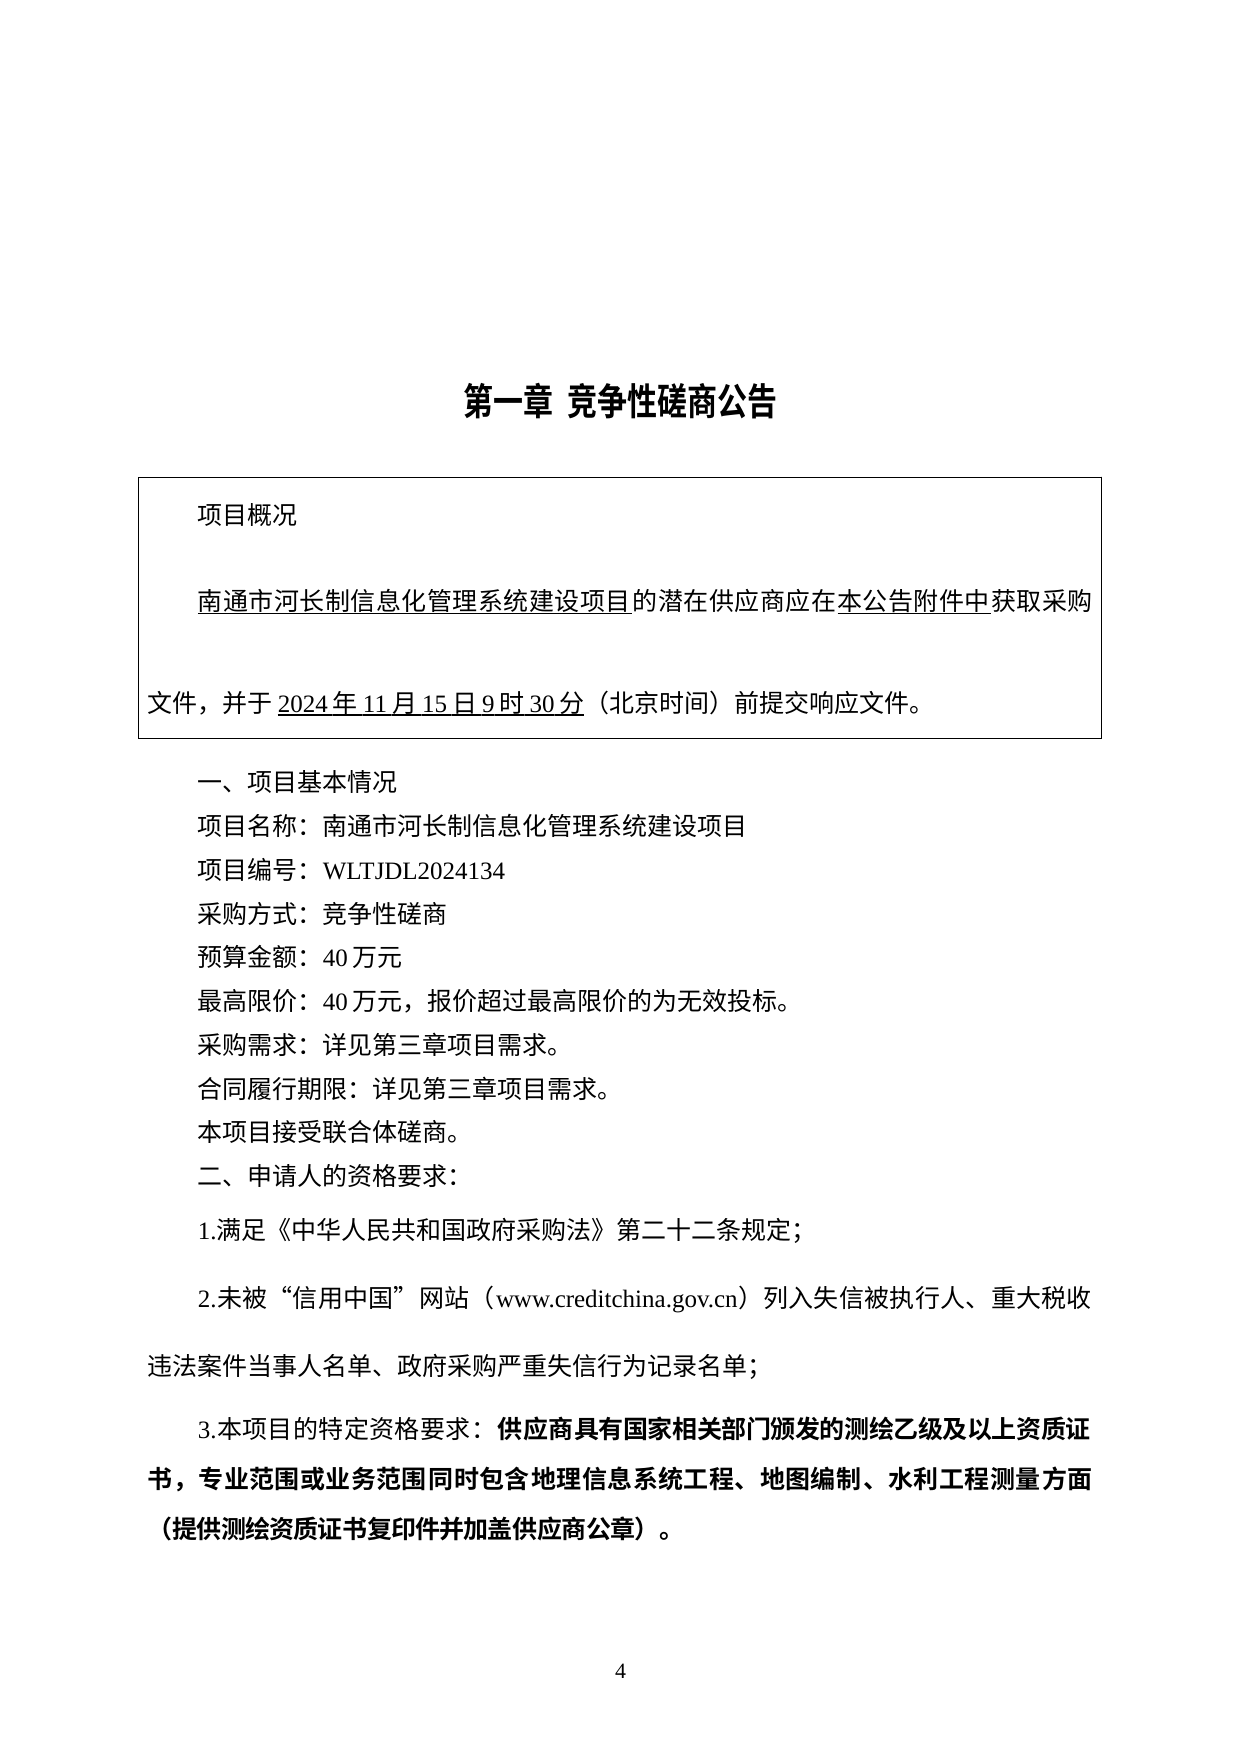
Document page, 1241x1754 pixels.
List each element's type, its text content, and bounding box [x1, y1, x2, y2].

text 预算金额：40万元 [148, 932, 1093, 976]
text 第一章 竞争性磋商公告 [148, 364, 1093, 432]
text 采购需求：详见第三章项目需求。 [148, 1019, 1093, 1063]
text 项目编号：WLTJDL2024134 [148, 844, 1093, 888]
text 2.未被“信用中国”网站（www.creditchina.gov.cn）列入失信被执行人、重大税收违法案件当事人名单、政府采购严重失信行为记录名单； [148, 1262, 1093, 1398]
text 二、申请人的资格要求： [148, 1151, 1093, 1194]
text 一、项目基本情况 [148, 757, 1093, 801]
text 采购方式：竞争性磋商 [148, 888, 1093, 932]
text 南通市河长制信息化管理系统建设项目的潜在供应商应在本公告附件中获取采购文件，并于2024年11月15日9时30分（北京时间）前提交响应文件。 [139, 563, 1101, 738]
text 项目概况 [139, 478, 1101, 548]
text 最高限价：40万元，报价超过最高限价的为无效投标。 [148, 976, 1093, 1019]
text 本项目接受联合体磋商。 [148, 1107, 1093, 1151]
text 3.本项目的特定资格要求：供应商具有国家相关部门颁发的测绘乙级及以上资质证书，专业范围或业务范围同时包含地理信息系统工程、地图编制、水利工程测量方面（提供测绘资质证书复印件并加盖供应商公章）。 [148, 1398, 1093, 1548]
text 项目名称：南通市河长制信息化管理系统建设项目 [148, 801, 1093, 844]
text 合同履行期限：详见第三章项目需求。 [148, 1063, 1093, 1107]
text 1.满足《中华人民共和国政府采购法》第二十二条规定； [148, 1194, 1093, 1262]
